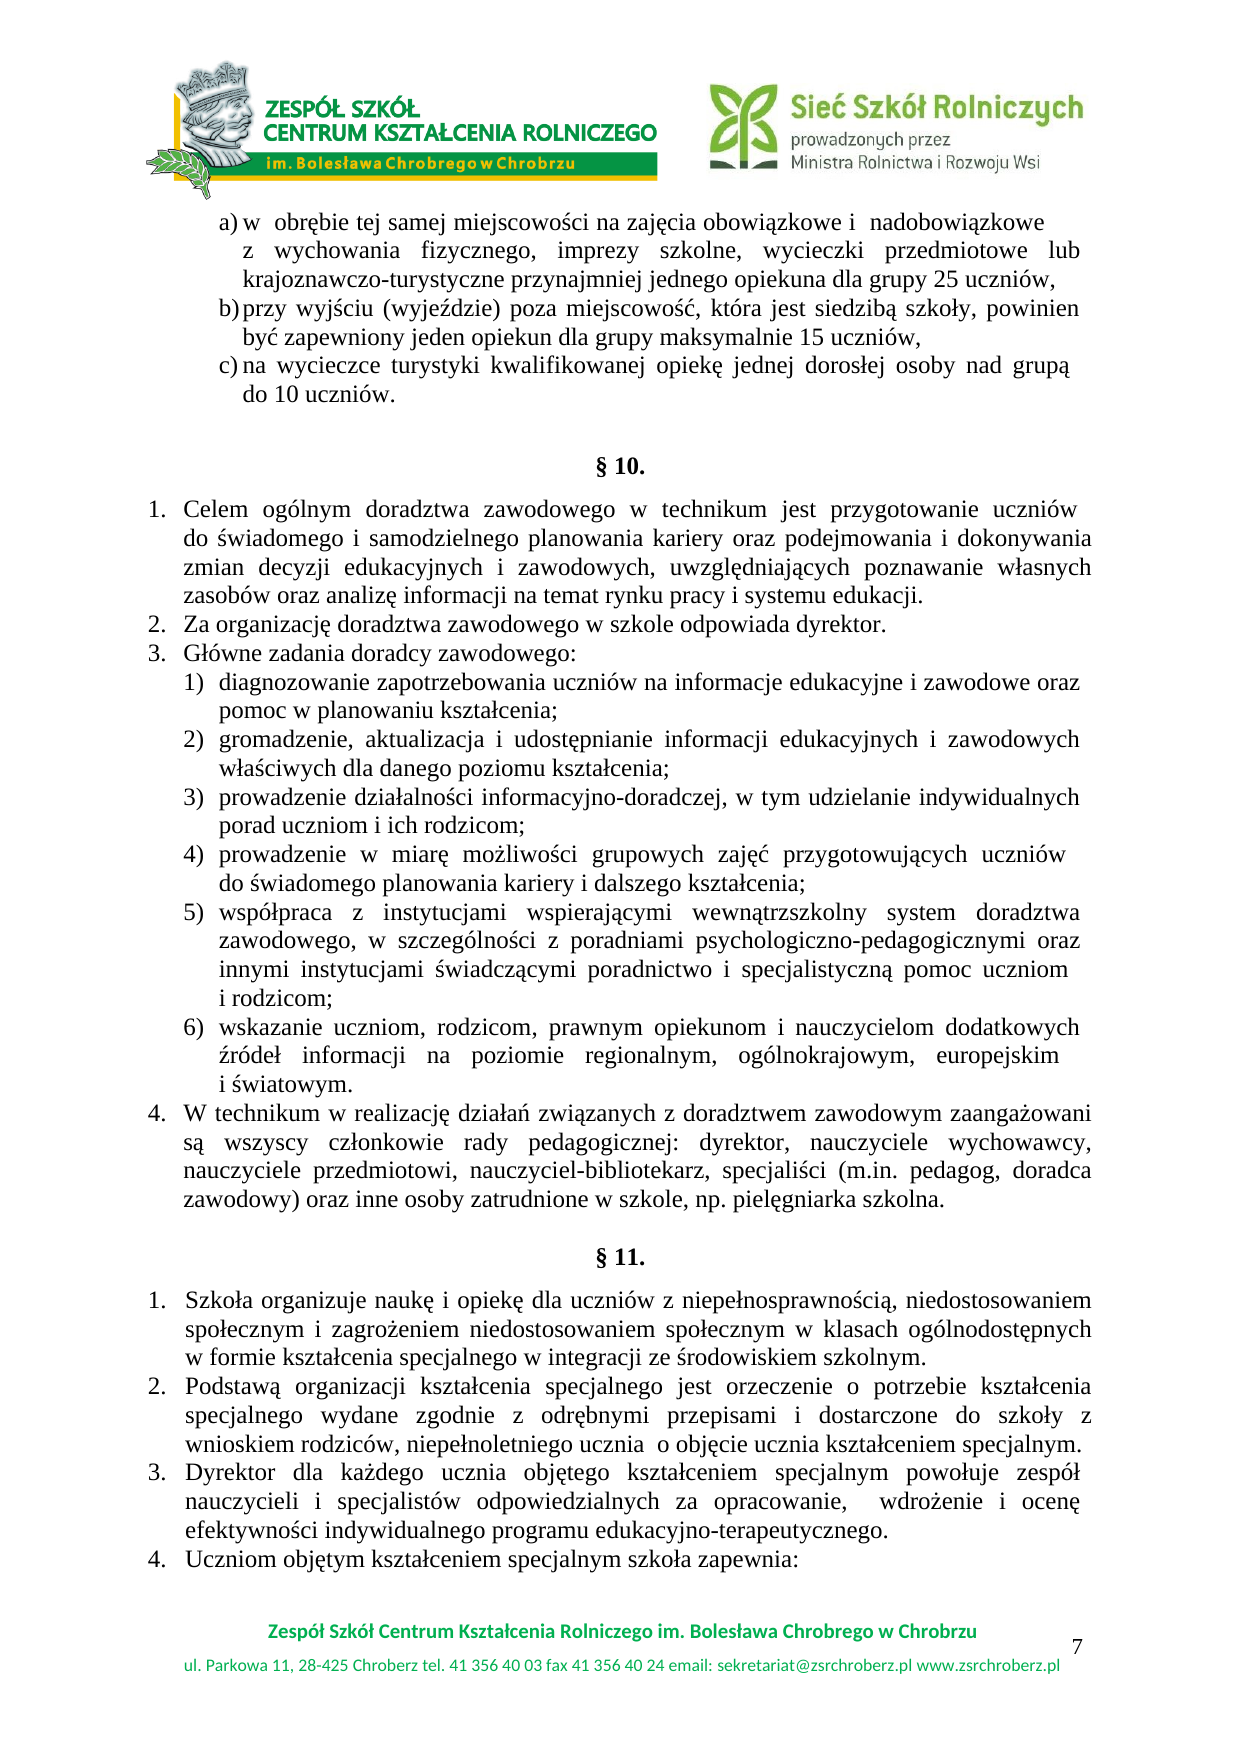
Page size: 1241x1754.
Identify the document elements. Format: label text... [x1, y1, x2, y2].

list diagnozowanie zapotrzebowania uczniów na informacje edukacyjne i zawodowe oraz pomoc w planowaniu kształcenia; [183, 667, 1081, 724]
list na wycieczce turystyki kwalifikowanej opiekę jednej dorosłej osoby nad grupą do 10 uczniów. [218, 351, 1081, 408]
text § 11. [148, 1242, 1092, 1271]
list Za organizację doradztwa zawodowego w szkole odpowiada dyrektor. [148, 609, 1092, 638]
picture [706, 83, 1089, 180]
list prowadzenie w miarę możliwości grupowych zajęć przygotowujących uczniów do świadomego planowania kariery i dalszego kształcenia; [183, 839, 1081, 897]
list Szkoła organizuje naukę i opiekę dla uczniów z niepełnosprawnością, niedostosowaniem społecznym i zagrożeniem niedostosowaniem społecznym w klasach ogólnodostępnych w formie kształcenia specjalnego w integracji ze środowiskiem szkolnym. [148, 1285, 1092, 1371]
list Główne zadania doradcy zawodowego: [148, 638, 1092, 667]
picture [146, 59, 658, 200]
list Podstawą organizacji kształcenia specjalnego jest orzeczenie o potrzebie kształcenia specjalnego wydane zgodnie z odrębnymi przepisami i dostarczone do szkoły z wnioskiem rodziców, niepełnoletniego ucznia o objęcie ucznia kształceniem specjalnym. [148, 1371, 1092, 1457]
list gromadzenie, aktualizacja i udostępnianie informacji edukacyjnych i zawodowych właściwych dla danego poziomu kształcenia; [183, 724, 1081, 782]
list Uczniom objętym kształceniem specjalnym szkoła zapewnia: [148, 1544, 1081, 1572]
list współpraca z instytucjami wspierającymi wewnątrzszkolny system doradztwa zawodowego, w szczególności z poradniami psychologiczno-pedagogicznymi oraz innymi instytucjami świadczącymi poradnictwo i specjalistyczną pomoc uczniom i rodzicom; [183, 897, 1081, 1012]
list Celem ogólnym doradztwa zawodowego w technikum jest przygotowanie uczniów do świadomego i samodzielnego planowania kariery oraz podejmowania i dokonywania zmian decyzji edukacyjnych i zawodowych, uwzględniających poznawanie własnych zasobów oraz analizę informacji na temat rynku pracy i systemu edukacji. [148, 494, 1092, 609]
list Dyrektor dla każdego ucznia objętego kształceniem specjalnym powołuje zespół nauczycieli i specjalistów odpowiedzialnych za opracowanie, wdrożenie i ocenę efektywności indywidualnego programu edukacyjno-terapeutycznego. [148, 1457, 1081, 1544]
list W technikum w realizację działań związanych z doradztwem zawodowym zaangażowani są wszyscy członkowie rady pedagogicznej: dyrektor, nauczyciele wychowawcy, nauczyciele przedmiotowi, nauczyciel-bibliotekarz, specjaliści (m.in. pedagog, doradca zawodowy) oraz inne osoby zatrudnione w szkole, np. pielęgniarka szkolna. [148, 1098, 1092, 1213]
list przy wyjściu (wyjeździe) poza miejscowość, która jest siedzibą szkoły, powinien być zapewniony jeden opiekun dla grupy maksymalnie 15 uczniów, [218, 293, 1080, 351]
list prowadzenie działalności informacyjno-doradczej, w tym udzielanie indywidualnych porad uczniom i ich rodzicom; [183, 782, 1081, 839]
list w obrębie tej samej miejscowości na zajęcia obowiązkowe i nadobowiązkowe z wychowania fizycznego, imprezy szkolne, wycieczki przedmiotowe lub krajoznawczo-turystyczne przynajmniej jednego opiekuna dla grupy 25 uczniów, [218, 207, 1081, 293]
text § 10. [148, 451, 1092, 480]
list wskazanie uczniom, rodzicom, prawnym opiekunom i nauczycielom dodatkowych źródeł informacji na poziomie regionalnym, ogólnokrajowym, europejskim i światowym. [183, 1012, 1081, 1098]
